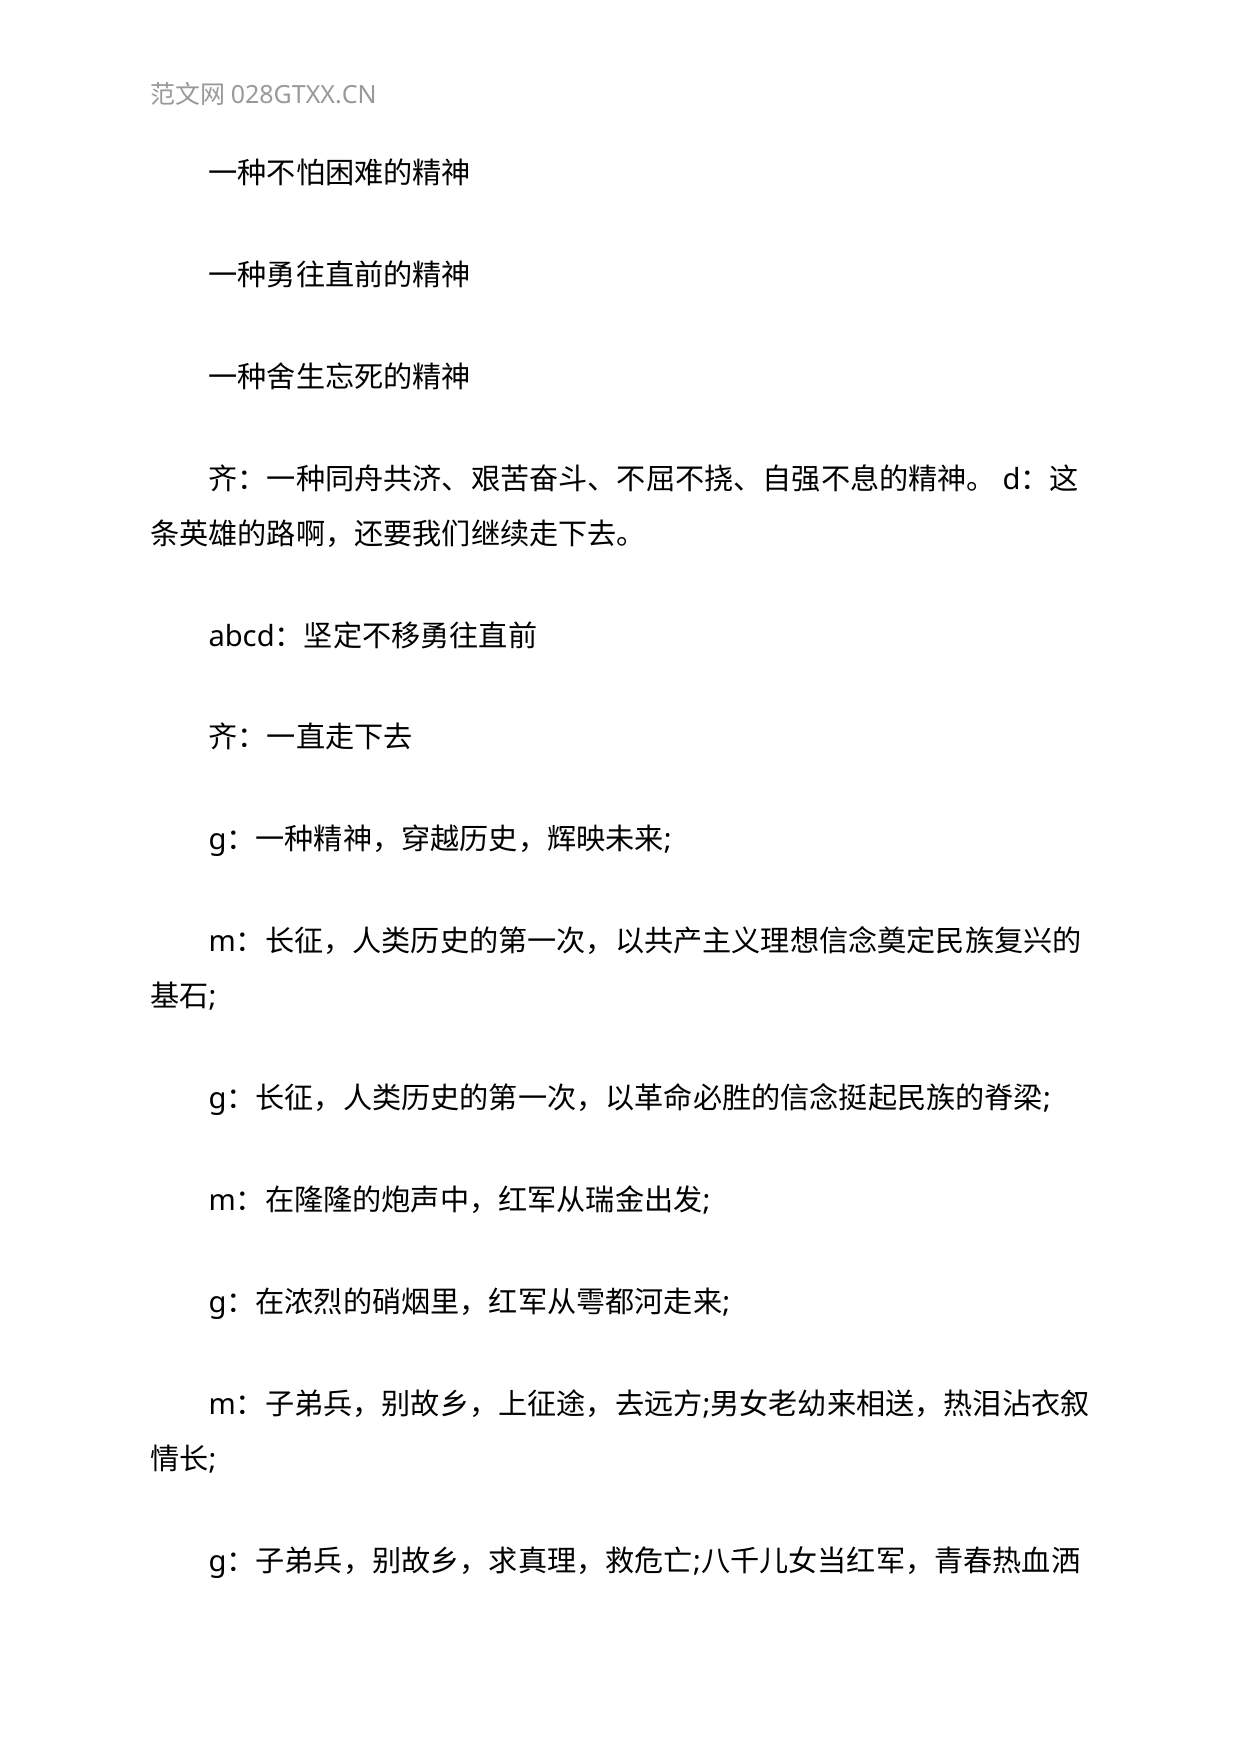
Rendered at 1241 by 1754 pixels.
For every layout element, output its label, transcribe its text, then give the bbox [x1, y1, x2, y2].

text m：在隆隆的炮声中，红军从瑞金出发; [150, 1177, 1090, 1219]
text g：长征，人类历史的第一次，以革命必胜的信念挺起民族的脊梁; [150, 1075, 1090, 1117]
text 齐：一种同舟共济、艰苦奋斗、不屈不挠、自强不息的精神。 d：这条英雄的路啊，还要我们继续走下去。 [150, 455, 1090, 553]
text 一种舍生忘死的精神 [150, 353, 1090, 396]
text 齐：一直走下去 [150, 714, 1090, 756]
text 一种勇往直前的精神 [150, 252, 1090, 294]
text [150, 1538, 1090, 1580]
text g：在浓烈的硝烟里，红军从雩都河走来; [150, 1279, 1090, 1321]
text m：子弟兵，别故乡，上征途，去远方;男女老幼来相送，热泪沾衣叙情长; [150, 1381, 1090, 1478]
text abcd：坚定不移勇往直前 [150, 612, 1090, 654]
text m：长征，人类历史的第一次，以共产主义理想信念奠定民族复兴的基石; [150, 918, 1090, 1015]
text g：一种精神，穿越历史，辉映未来; [150, 816, 1090, 858]
text 一种不怕困难的精神 [150, 150, 1090, 192]
